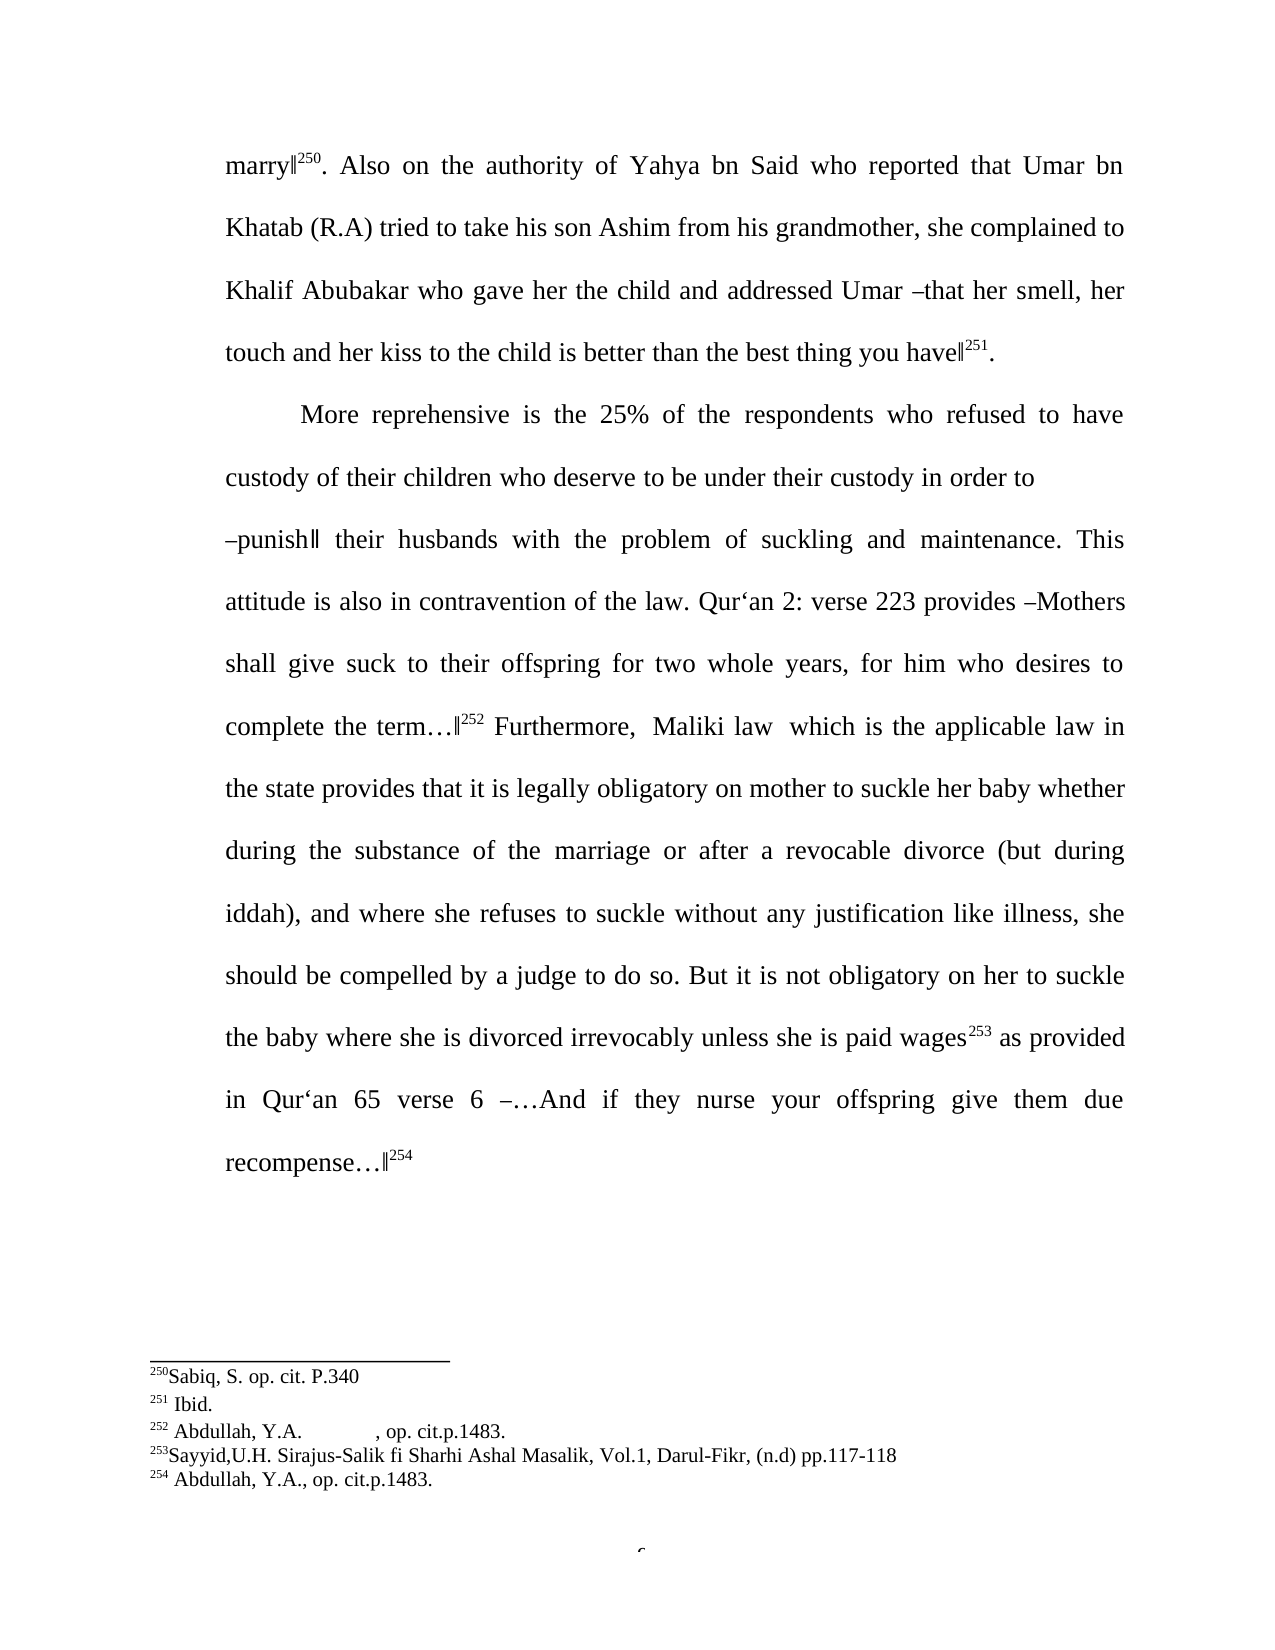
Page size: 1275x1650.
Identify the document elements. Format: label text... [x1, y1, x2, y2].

text More reprehensive is the 25% of the respondents who refused to have custody of their children who deserve to be under their custody in order to [225, 398, 1124, 492]
text 254 Abdullah, Y.A., op. cit.p.1483. [150, 1467, 1156, 1491]
text marry‖250. Also on the authority of Yahya bn Said who reported that Umar bn Khatab (R.A) tried to take his son Ashim from his grandmother, she complained to Khalif Abubakar who gave her the child and addressed Umar ―that her smell, her touch and her kiss to the child is better than the best thing you have‖251. [225, 149, 1125, 367]
text 253Sayyid,U.H. Sirajus-Salik fi Sharhi Ashal Masalik, Vol.1, Darul-Fikr, (n.d) pp.117-118 [150, 1443, 1156, 1467]
text ―punish‖ their husbands with the problem of suckling and maintenance. This attitude is also in contravention of the law. Qur‘an 2: verse 223 provides ―Mothers shall give suck to their offspring for two whole years, for him who desires to complete the term…‖252 Furthermore, Maliki law which is the applicable law in the state provides that it is legally obligatory on mother to suckle her baby whether during the substance of the marriage or after a revocable divorce (but during iddah), and where she refuses to suckle without any justification like illness, she should be compelled by a judge to do so. But it is not obligatory on her to suckle the baby where she is divorced irrevocably unless she is paid wages253 as provided in Qur‘an 65 verse 6 ―…And if they nurse your offspring give them due recompense…‖254 [225, 523, 1126, 1177]
text 252 Abdullah, Y.A. , op. cit.p.1483. [150, 1419, 1156, 1443]
text 251 Ibid. [150, 1392, 1156, 1416]
text 250Sabiq, S. op. cit. P.340 [150, 1364, 1156, 1388]
